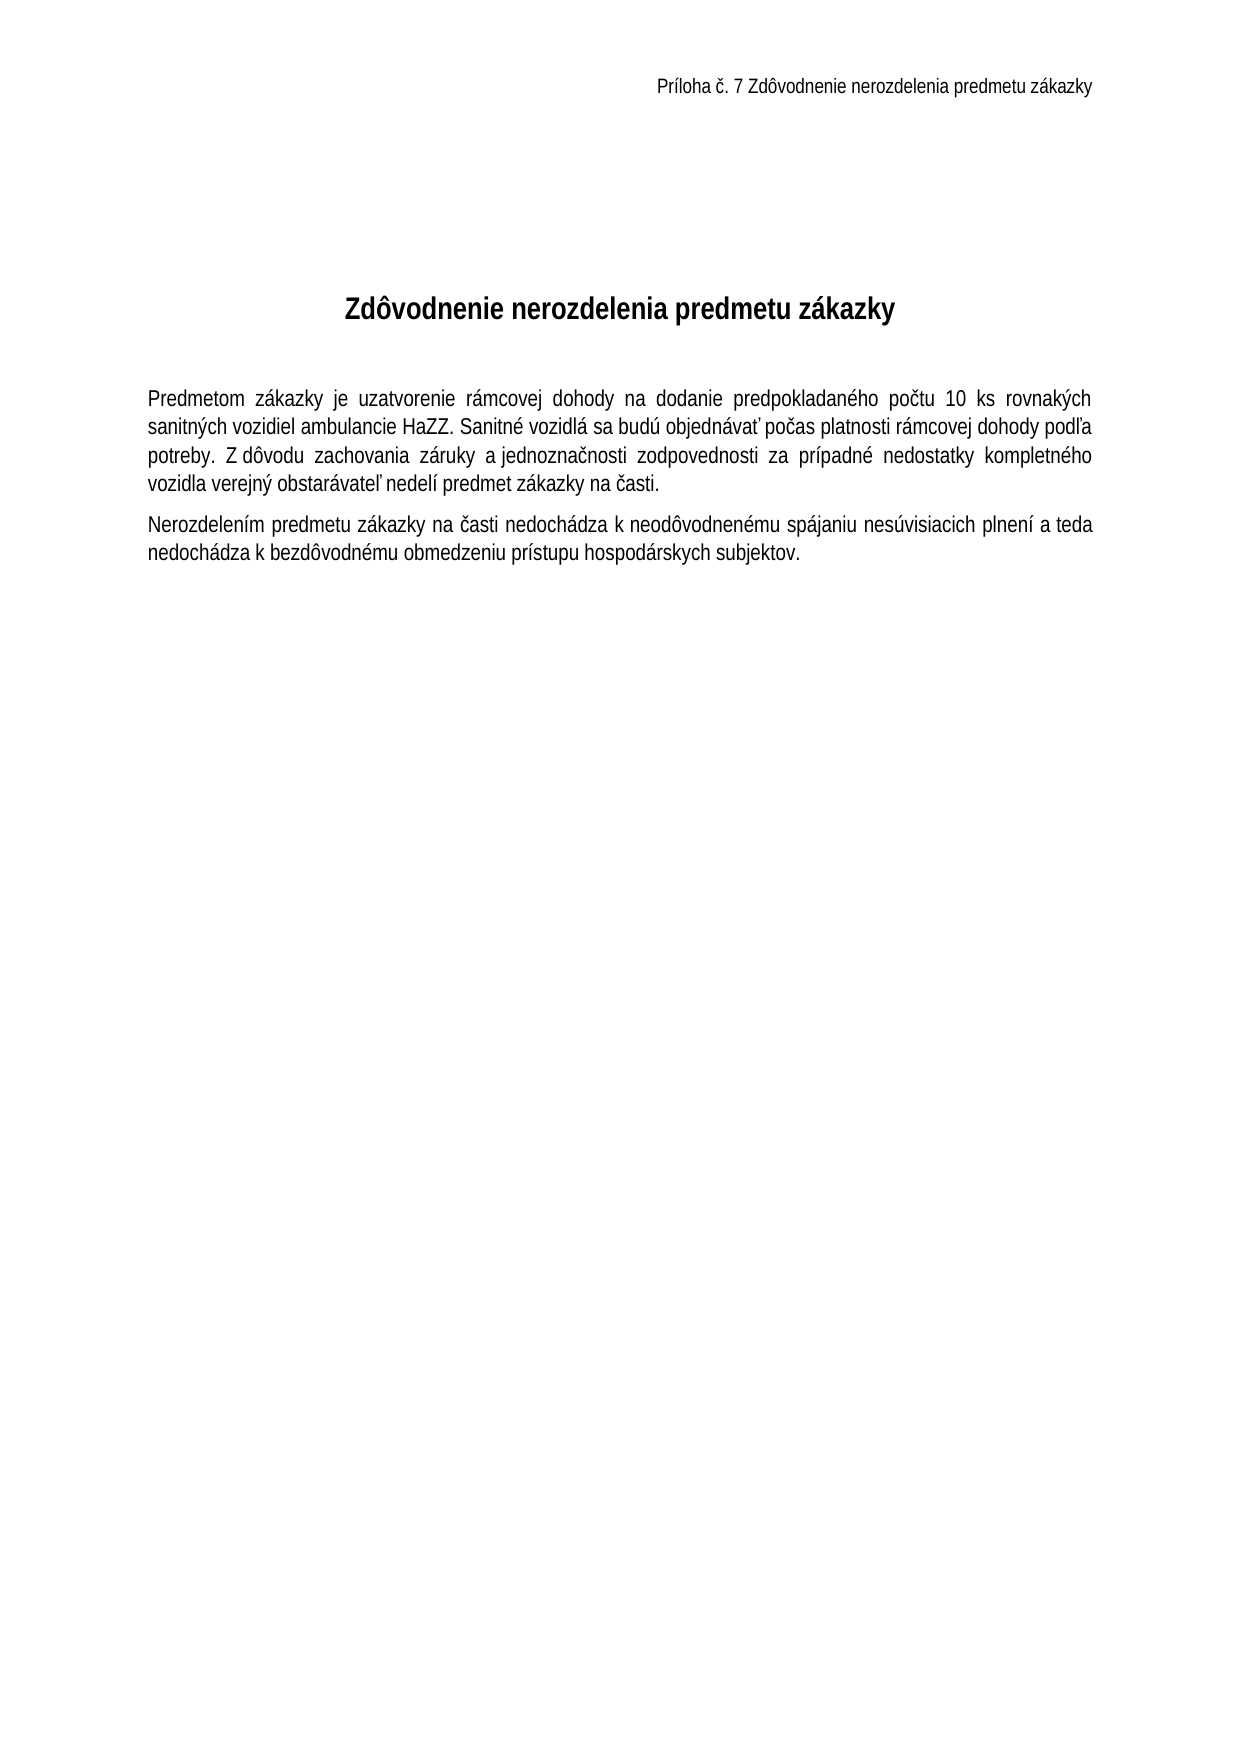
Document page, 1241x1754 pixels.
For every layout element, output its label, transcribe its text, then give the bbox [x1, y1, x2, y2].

text Zdôvodnenie nerozdelenia predmetu zákazky [148, 291, 1093, 326]
text Nerozdelením predmetu zákazky na časti nedochádza k neodôvodnenému spájaniu nesúvisiacich plnení a teda nedochádza k bezdôvodnému obmedzeniu prístupu hospodárskych subjektov. [148, 511, 1093, 566]
text Predmetom zákazky je uzatvorenie rámcovej dohody na dodanie predpokladaného počtu 10 ks rovnakých sanitných vozidiel ambulancie HaZZ. Sanitné vozidlá sa budú objednávať počas platnosti rámcovej dohody podľa potreby. Z dôvodu zachovania záruky a jednoznačnosti zodpovednosti za prípadné nedostatky kompletného vozidla verejný obstarávateľ nedelí predmet zákazky na časti. [148, 385, 1093, 496]
